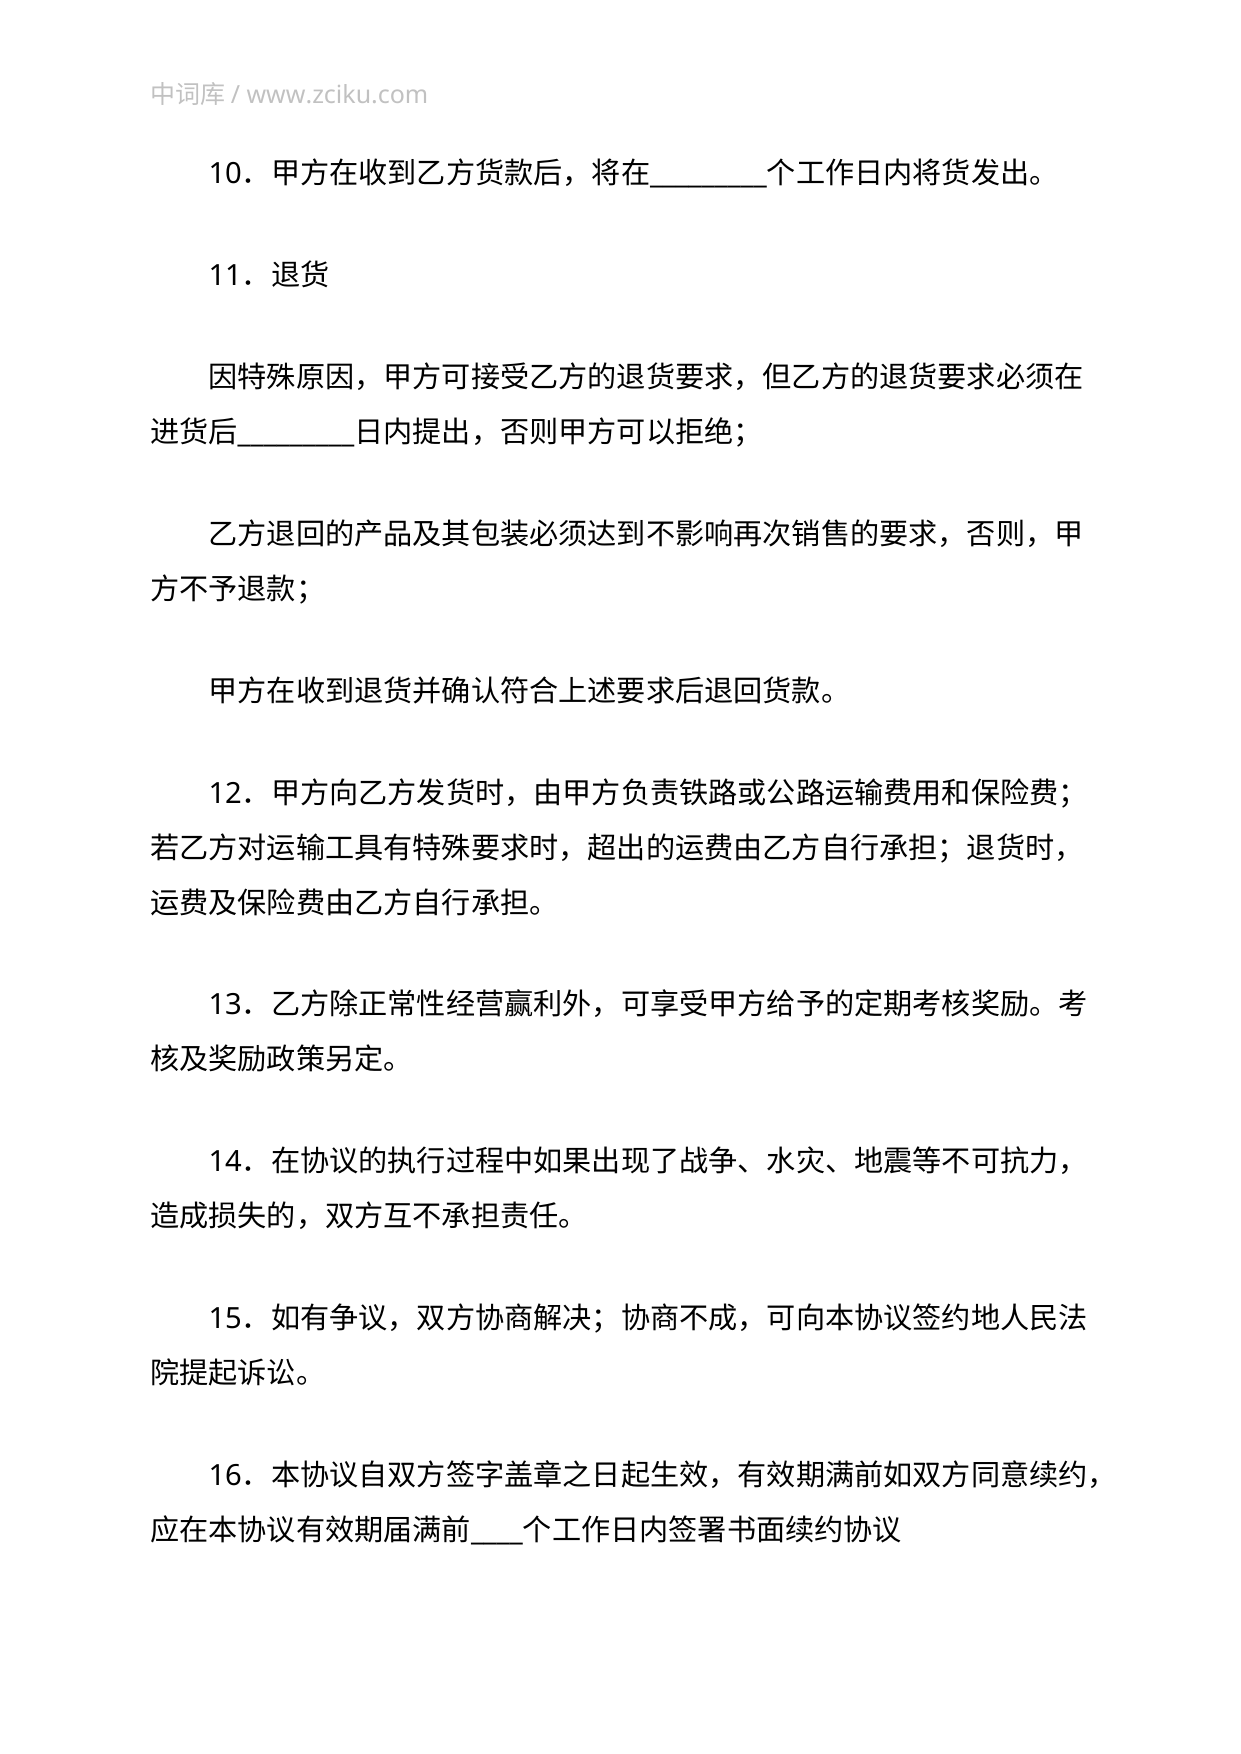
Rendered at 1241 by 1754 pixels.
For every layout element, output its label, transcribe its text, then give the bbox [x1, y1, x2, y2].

text 12．甲方向乙方发货时，由甲方负责铁路或公路运输费用和保险费；若乙方对运输工具有特殊要求时，超出的运费由乙方自行承担；退货时，运费及保险费由乙方自行承担。 [150, 769, 1090, 921]
text 13．乙方除正常性经营赢利外，可享受甲方给予的定期考核奖励。考核及奖励政策另定。 [150, 981, 1090, 1078]
text 16．本协议自双方签字盖章之日起生效，有效期满前如双方同意续约，应在本协议有效期届满前____个工作日内签署书面续约协议 [150, 1451, 1090, 1549]
text 10．甲方在收到乙方货款后，将在_________个工作日内将货发出。 [150, 150, 1090, 192]
text 14．在协议的执行过程中如果出现了战争、水灾、地震等不可抗力，造成损失的，双方互不承担责任。 [150, 1138, 1090, 1235]
text 因特殊原因，甲方可接受乙方的退货要求，但乙方的退货要求必须在进货后_________日内提出，否则甲方可以拒绝； [150, 354, 1090, 451]
text 乙方退回的产品及其包装必须达到不影响再次销售的要求，否则，甲方不予退款； [150, 511, 1090, 608]
text 11．退货 [150, 252, 1090, 294]
text 15．如有争议，双方协商解决；协商不成，可向本协议签约地人民法院提起诉讼。 [150, 1294, 1090, 1392]
text 甲方在收到退货并确认符合上述要求后退回货款。 [150, 667, 1090, 710]
